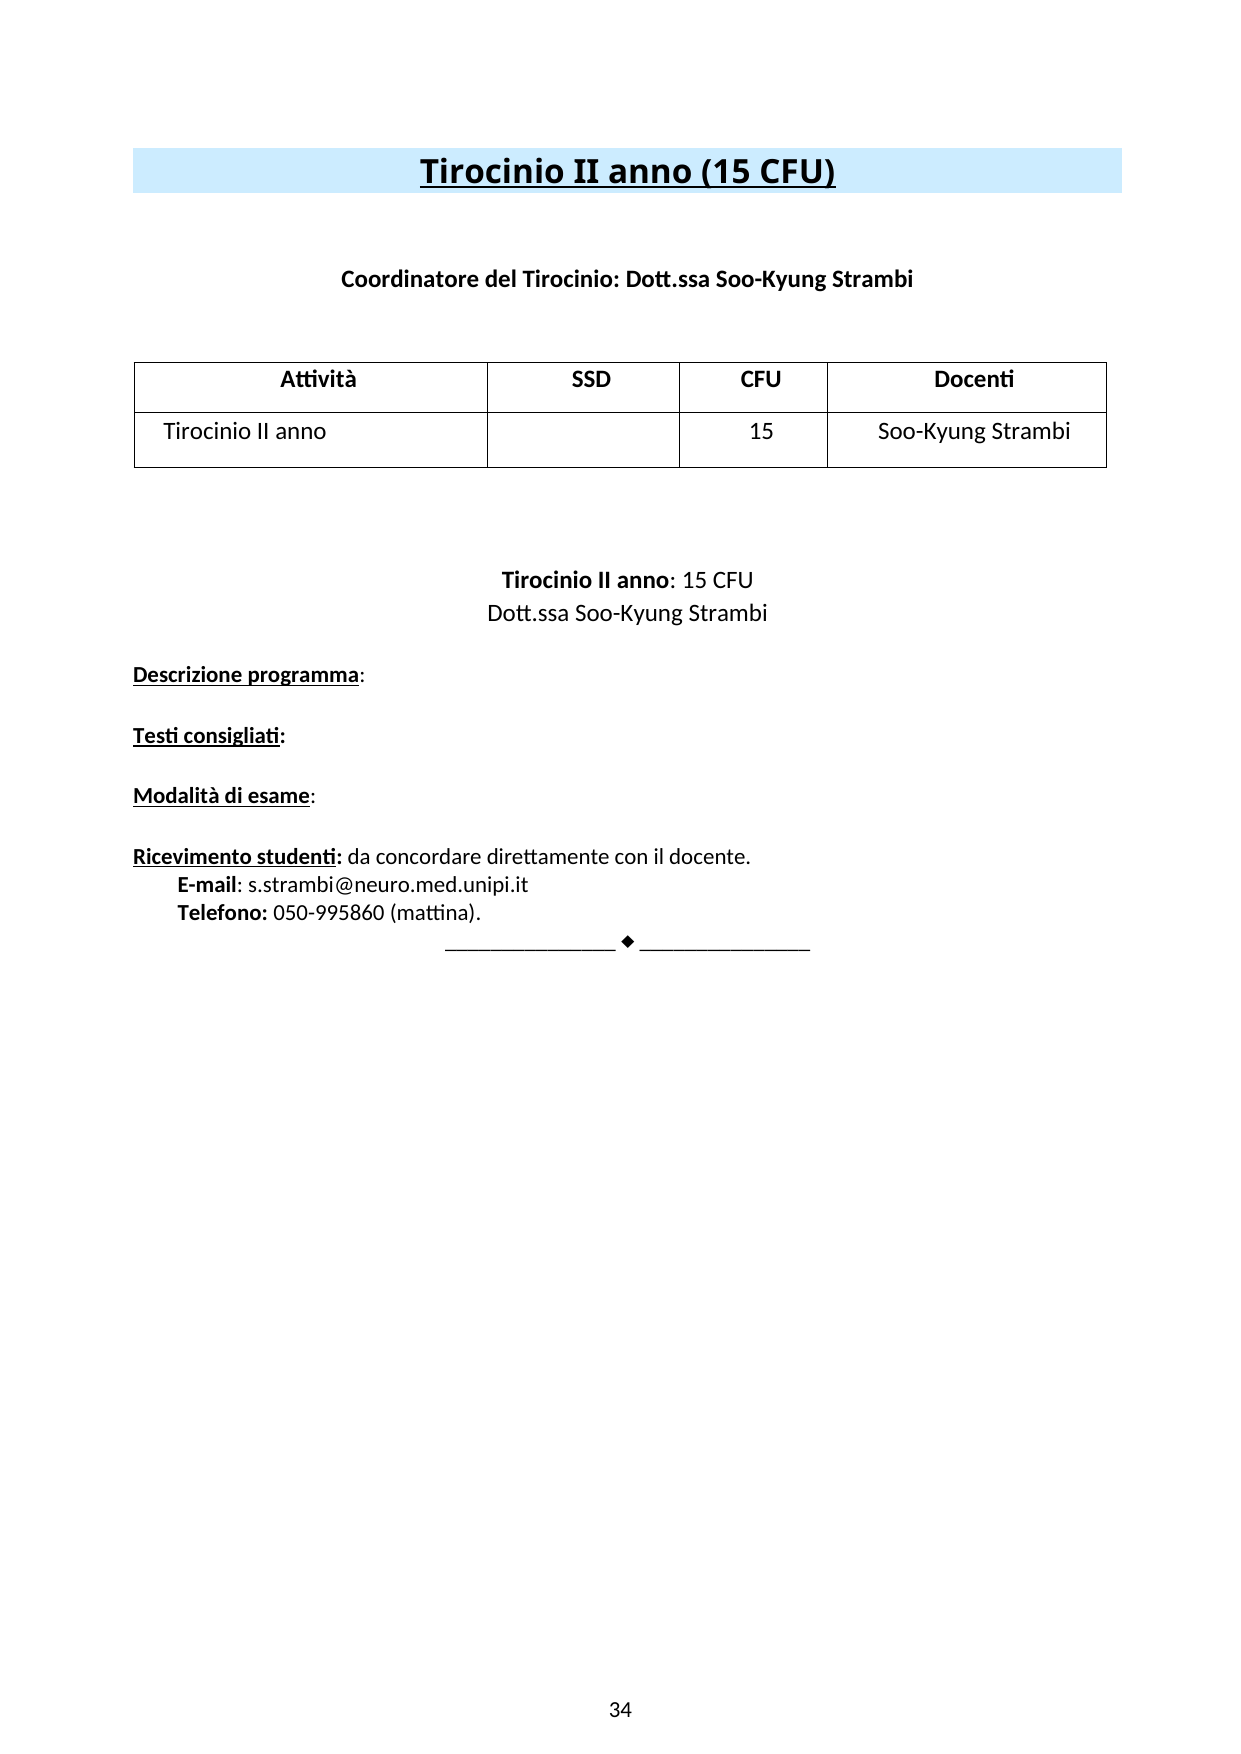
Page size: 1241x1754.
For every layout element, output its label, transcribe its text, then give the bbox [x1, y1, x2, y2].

text _______________ _______________ [133, 926, 1122, 954]
text E-mail: s.strambi@neuro.med.unipi.it [177, 870, 1122, 898]
text Dott.ssa Soo-Kyung Strambi [133, 597, 1122, 628]
table_cell Soo-Kyung Strambi [828, 413, 1106, 467]
table_cell Tirocinio II anno [135, 413, 487, 467]
table_header Attività [135, 363, 487, 412]
text Descrizione programma: [133, 661, 1122, 689]
table_header Docenti [828, 363, 1106, 412]
table_header CFU [680, 363, 827, 412]
table_header SSD [488, 363, 679, 412]
text Testi consigliati: [133, 721, 1122, 749]
text Tirocinio II anno: 15 CFU [133, 564, 1122, 595]
text Tirocinio II anno (15 CFU) [133, 148, 1122, 193]
table_cell 15 [680, 413, 827, 467]
text Modalità di esame: [133, 781, 1122, 809]
text Coordinatore del Tirocinio: Dott.ssa Soo-Kyung Strambi [133, 263, 1122, 293]
text Telefono: 050-995860 (mattina). [177, 898, 1122, 926]
table_cell [488, 413, 679, 467]
text Ricevimento studenti: da concordare direttamente con il docente. [133, 842, 1122, 870]
